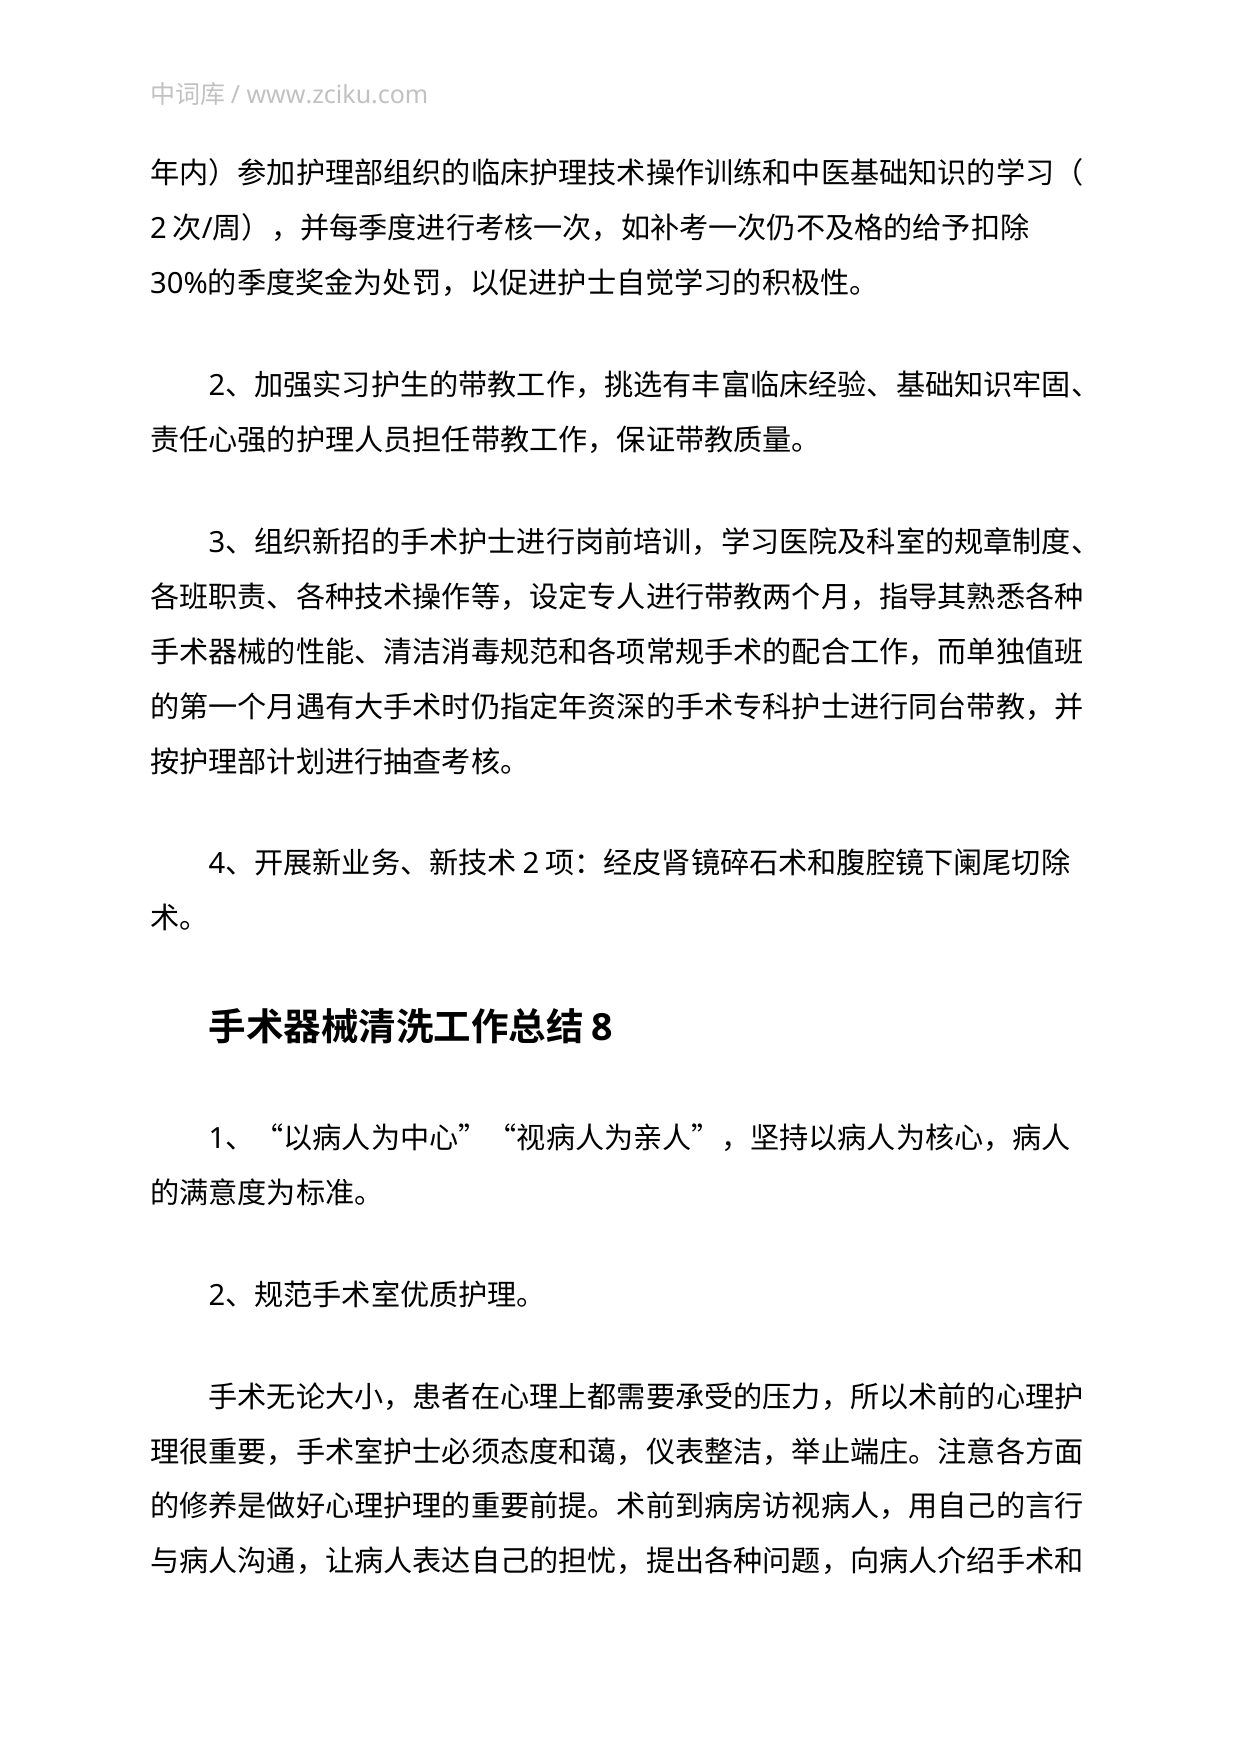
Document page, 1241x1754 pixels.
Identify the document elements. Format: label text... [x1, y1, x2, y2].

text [150, 1373, 1090, 1580]
text 2、规范手术室优质护理。 [150, 1271, 1090, 1314]
text 1、“以病人为中心”“视病人为亲人”，坚持以病人为核心，病人的满意度为标准。 [150, 1114, 1090, 1212]
text 2、加强实习护生的带教工作，挑选有丰富临床经验、基础知识牢固、责任心强的护理人员担任带教工作，保证带教质量。 [150, 362, 1090, 459]
text 3、组织新招的手术护士进行岗前培训，学习医院及科室的规章制度、各班职责、各种技术操作等，设定专人进行带教两个月，指导其熟悉各种手术器械的性能、清洁消毒规范和各项常规手术的配合工作，而单独值班的第一个月遇有大手术时仍指定年资深的手术专科护士进行同台带教，并按护理部计划进行抽查考核。 [150, 519, 1090, 781]
text 4、开展新业务、新技术2项：经皮肾镜碎石术和腹腔镜下阑尾切除术。 [150, 840, 1090, 937]
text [150, 150, 1090, 302]
text 手术器械清洗工作总结8 [150, 997, 1090, 1051]
